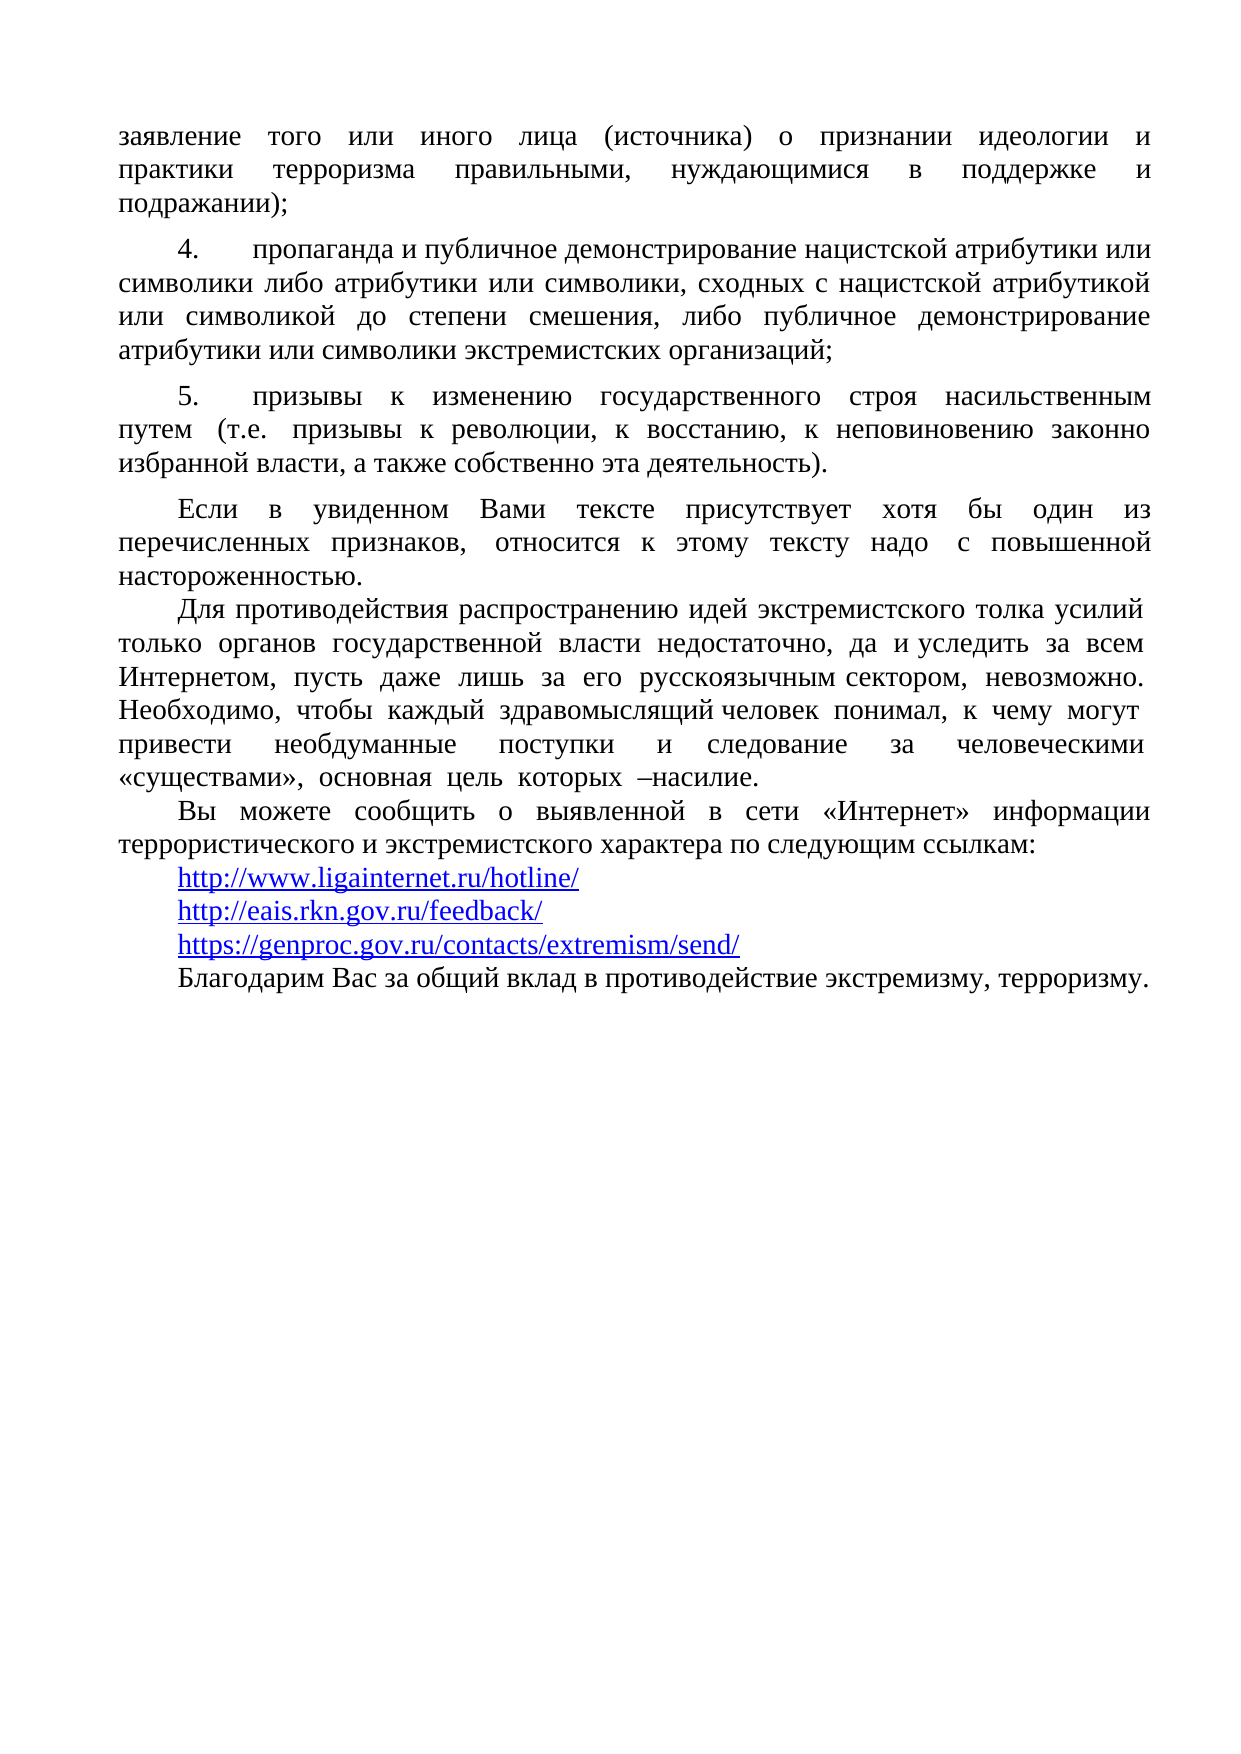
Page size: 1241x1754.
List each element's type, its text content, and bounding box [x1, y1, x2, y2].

text Вы можете сообщить о выявленной в сети «Интернет» информации террористического и экстремистского характера по следующим ссылкам: [118, 793, 1152, 860]
text http://eais.rkn.gov.ru/feedback/ [118, 893, 1152, 927]
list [118, 118, 1152, 219]
list пропаганда и публичное демонстрирование нацистской атрибутики или символики либо атрибутики или символики, сходных с нацистской атрибутикой или символикой до степени смешения, либо публичное демонстрирование атрибутики или символики экстремистских организаций; [118, 231, 1152, 365]
list призывы к изменению государственного строя насильственным путем (т.е. призывы к революции, к восстанию, к неповиновению законно избранной власти, а также собственно эта деятельность). [118, 378, 1152, 478]
text http://www.ligainternet.ru/hotline/ [118, 860, 1152, 893]
text Благодарим Вас за общий вклад в противодействие экстремизму, терроризму. [118, 961, 1152, 994]
text Для противодействия распространению идей экстремистского толка усилий только органов государственной власти недостаточно, да и уследить за всем Интернетом, пусть даже лишь за его русскоязычным сектором, невозможно. Необходимо, чтобы каждый здравомыслящий человек понимал, к чему могут привести необдуманные поступки и следование за человеческими «существами», основная цель которых –насилие. [118, 592, 1152, 793]
text Если в увиденном Вами тексте присутствует хотя бы один из перечисленных признаков, относится к этому тексту надо с повышенной настороженностью. [118, 491, 1152, 592]
text https://genproc.gov.ru/contacts/extremism/send/ [118, 927, 1152, 961]
